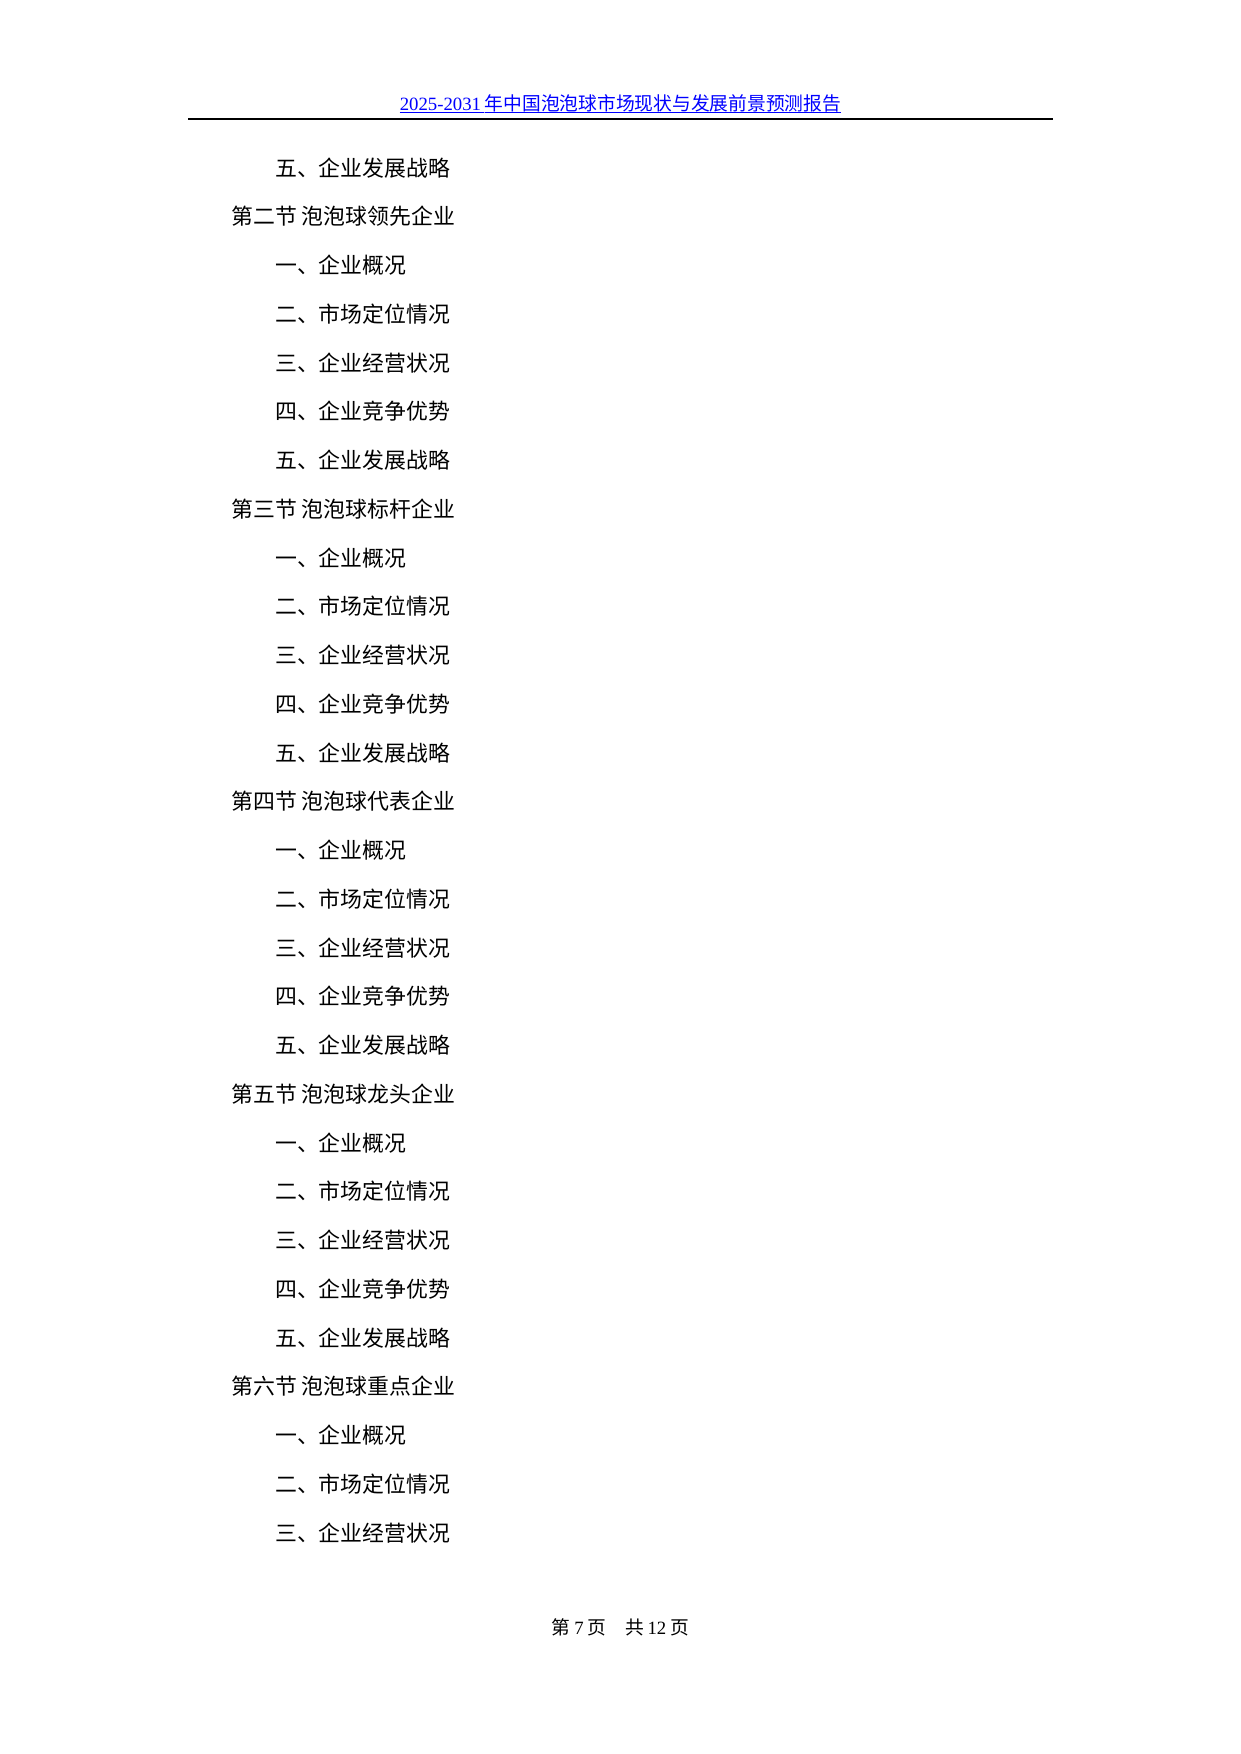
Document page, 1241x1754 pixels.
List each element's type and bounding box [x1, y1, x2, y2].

text [187, 150, 1053, 1548]
